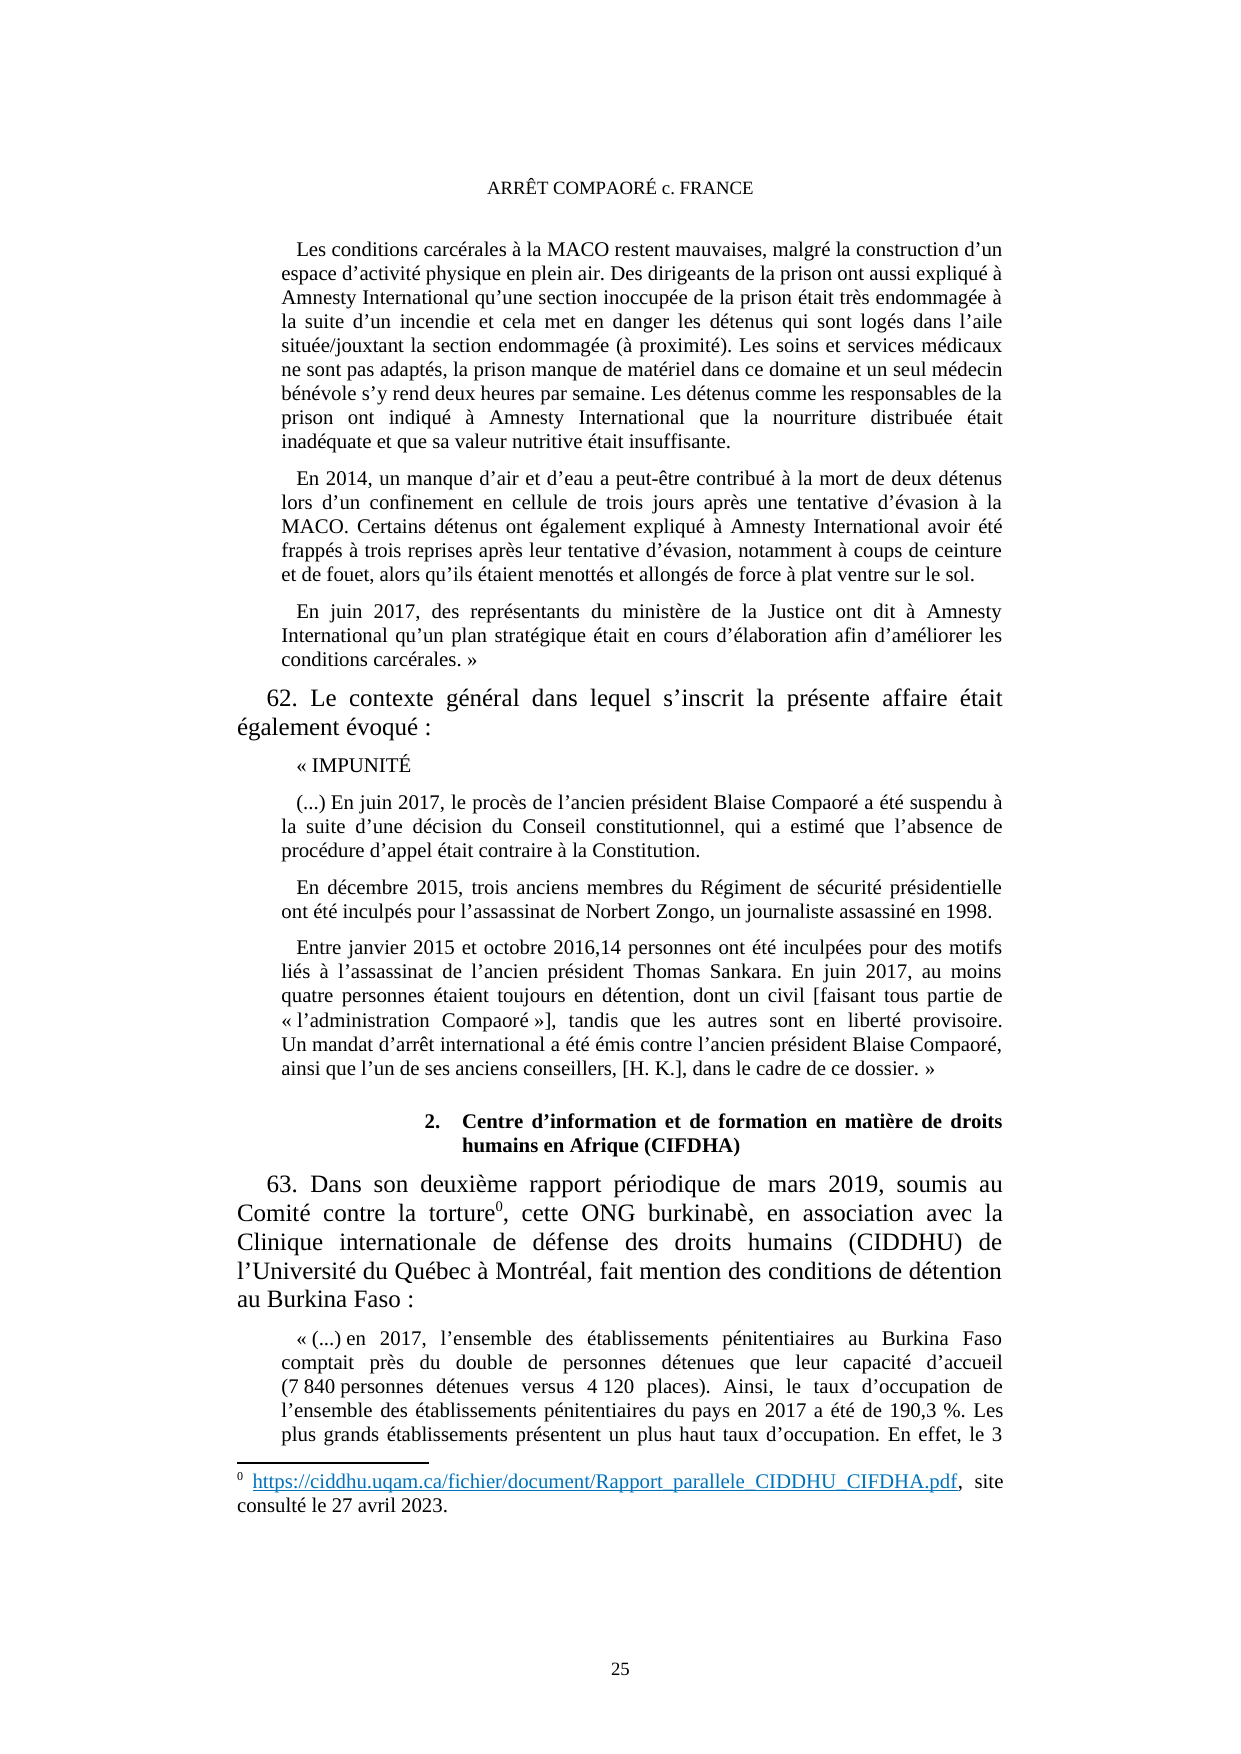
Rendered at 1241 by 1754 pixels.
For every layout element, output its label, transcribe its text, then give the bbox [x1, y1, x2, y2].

text En décembre 2015, trois anciens membres du Régiment de sécurité présidentielle ont été inculpés pour l’assassinat de Norbert Zongo, un journaliste assassiné en 1998. [281, 875, 1003, 923]
text En juin 2017, des représentants du ministère de la Justice ont dit à Amnesty International qu’un plan stratégique était en cours d’élaboration afin d’améliorer les conditions carcérales. » [281, 599, 1003, 671]
text (...) En juin 2017, le procès de l’ancien président Blaise Compaoré a été suspendu à la suite d’une décision du Conseil constitutionnel, qui a estimé que l’absence de procédure d’appel était contraire à la Constitution. [281, 790, 1003, 862]
text « IMPUNITÉ [281, 753, 1003, 777]
text Centre d’information et de formation en matière de droits humains en Afrique (CIFDHA) [424, 1109, 1003, 1157]
text En 2014, un manque d’air et d’eau a peut-être contribué à la mort de deux détenus lors d’un confinement en cellule de trois jours après une tentative d’évasion à la MACO. Certains détenus ont également expliqué à Amnesty International avoir été frappés à trois reprises après leur tentative d’évasion, notamment à coups de ceinture et de fouet, alors qu’ils étaient menottés et allongés de force à plat ventre sur le sol. [281, 466, 1003, 586]
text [281, 1326, 1003, 1446]
text 62. Le contexte général dans lequel s’inscrit la présente affaire était également évoqué : [237, 683, 1003, 741]
text Entre janvier 2015 et octobre 2016,14 personnes ont été inculpées pour des motifs liés à l’assassinat de l’ancien président Thomas Sankara. En juin 2017, au moins quatre personnes étaient toujours en détention, dont un civil [faisant tous partie de « l’administration Compaoré »], tandis que les autres sont en liberté provisoire. Un mandat d’arrêt international a été émis contre l’ancien président Blaise Compaoré, ainsi que l’un de ses anciens conseillers, [H. K.], dans le cadre de ce dossier. » [281, 935, 1003, 1080]
text 63. Dans son deuxième rapport périodique de mars 2019, soumis au Comité contre la torture, cette ONG burkinabè, en association avec la Clinique internationale de défense des droits humains (CIDDHU) de l’Université du Québec à Montréal, fait mention des conditions de détention au Burkina Faso : [237, 1169, 1003, 1313]
text Les conditions carcérales à la MACO restent mauvaises, malgré la construction d’un espace d’activité physique en plein air. Des dirigeants de la prison ont aussi expliqué à Amnesty International qu’une section inoccupée de la prison était très endommagée à la suite d’un incendie et cela met en danger les détenus qui sont logés dans l’aile située/jouxtant la section endommagée (à proximité). Les soins et services médicaux ne sont pas adaptés, la prison manque de matériel dans ce domaine et un seul médecin bénévole s’y rend deux heures par semaine. Les détenus comme les responsables de la prison ont indiqué à Amnesty International que la nourriture distribuée était inadéquate et que sa valeur nutritive était insuffisante. [281, 237, 1003, 453]
